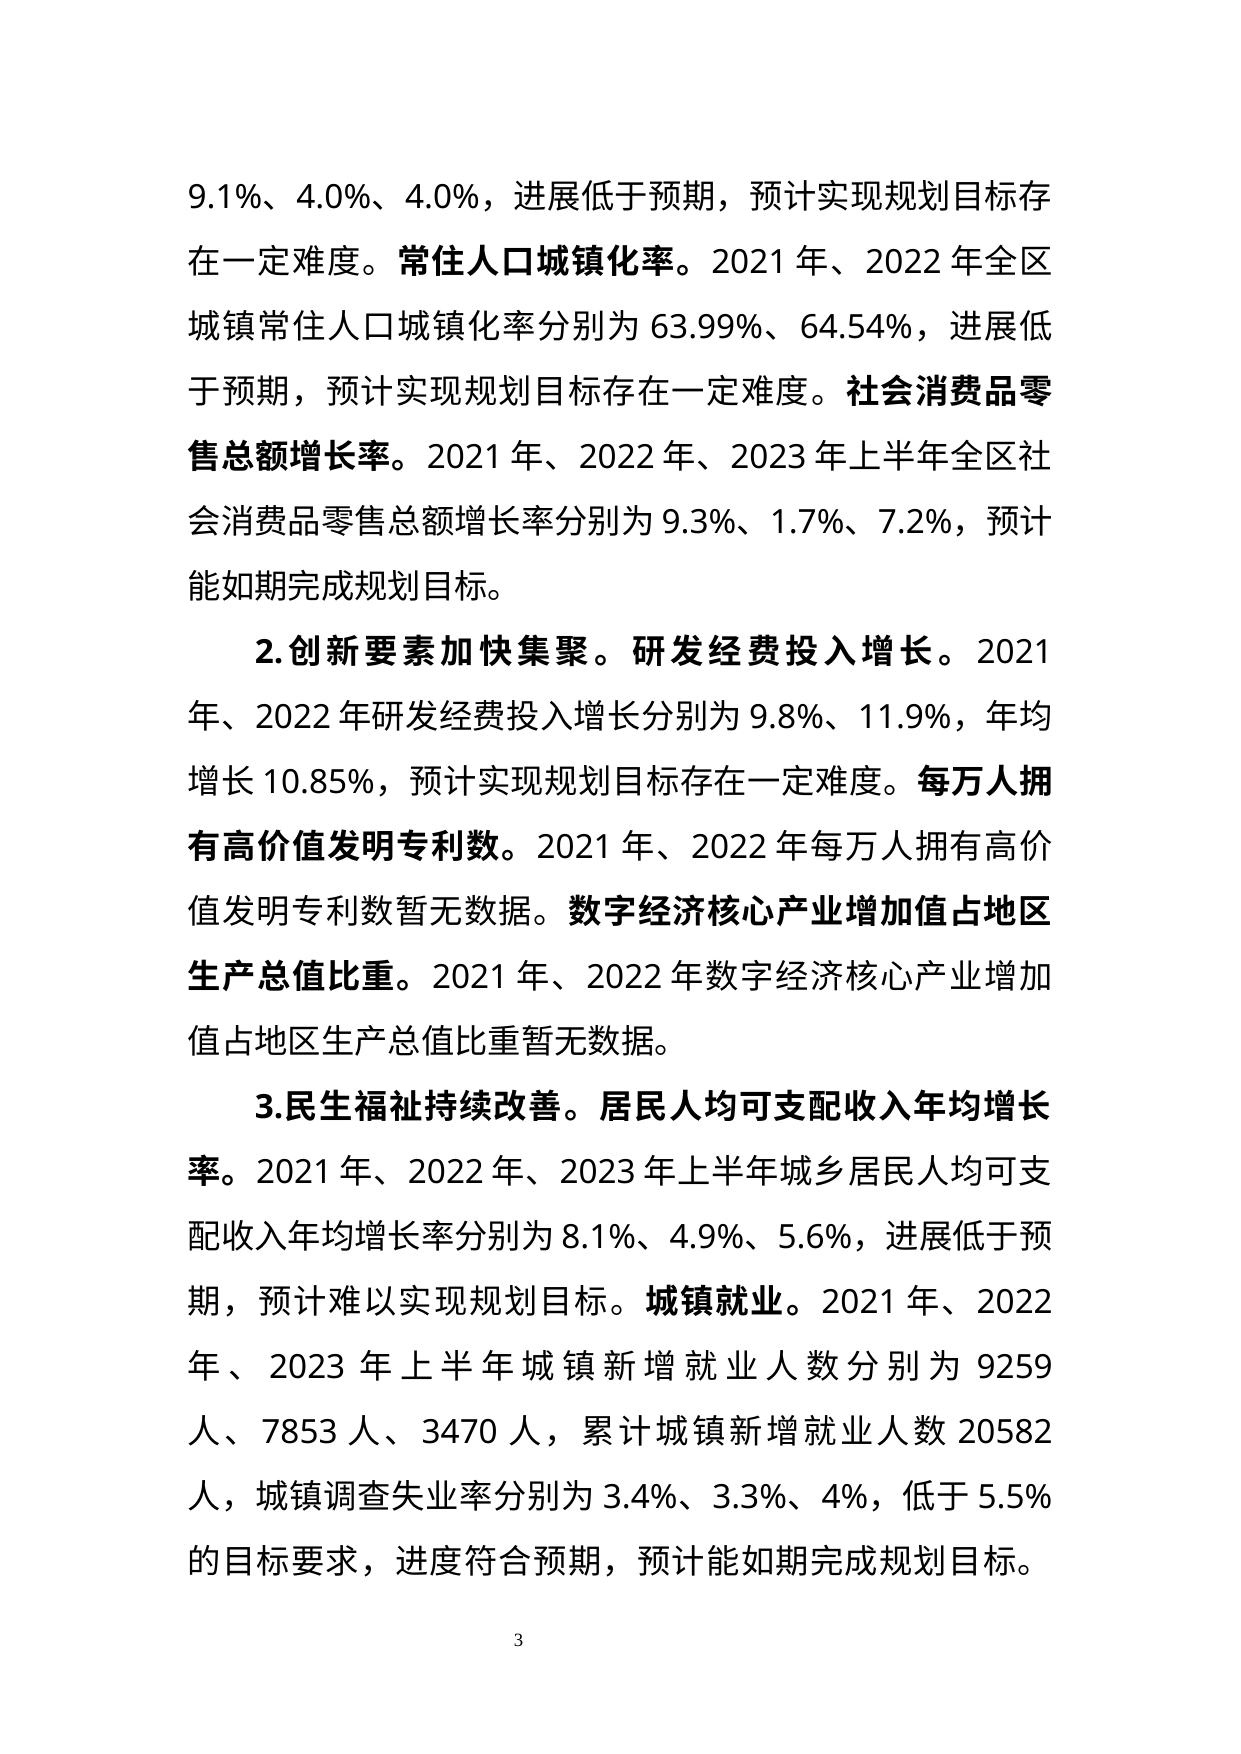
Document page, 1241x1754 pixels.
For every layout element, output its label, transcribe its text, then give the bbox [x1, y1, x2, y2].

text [187, 1072, 1053, 1592]
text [187, 162, 1053, 617]
text 2.创新要素加快集聚。研发经费投入增长。2021年、2022年研发经费投入增长分别为9.8%、11.9%，年均增长10.85%，预计实现规划目标存在一定难度。每万人拥有高价值发明专利数。2021年、2022年每万人拥有高价值发明专利数暂无数据。数字经济核心产业增加值占地区生产总值比重。2021年、2022年数字经济核心产业增加值占地区生产总值比重暂无数据。 [187, 617, 1053, 1072]
